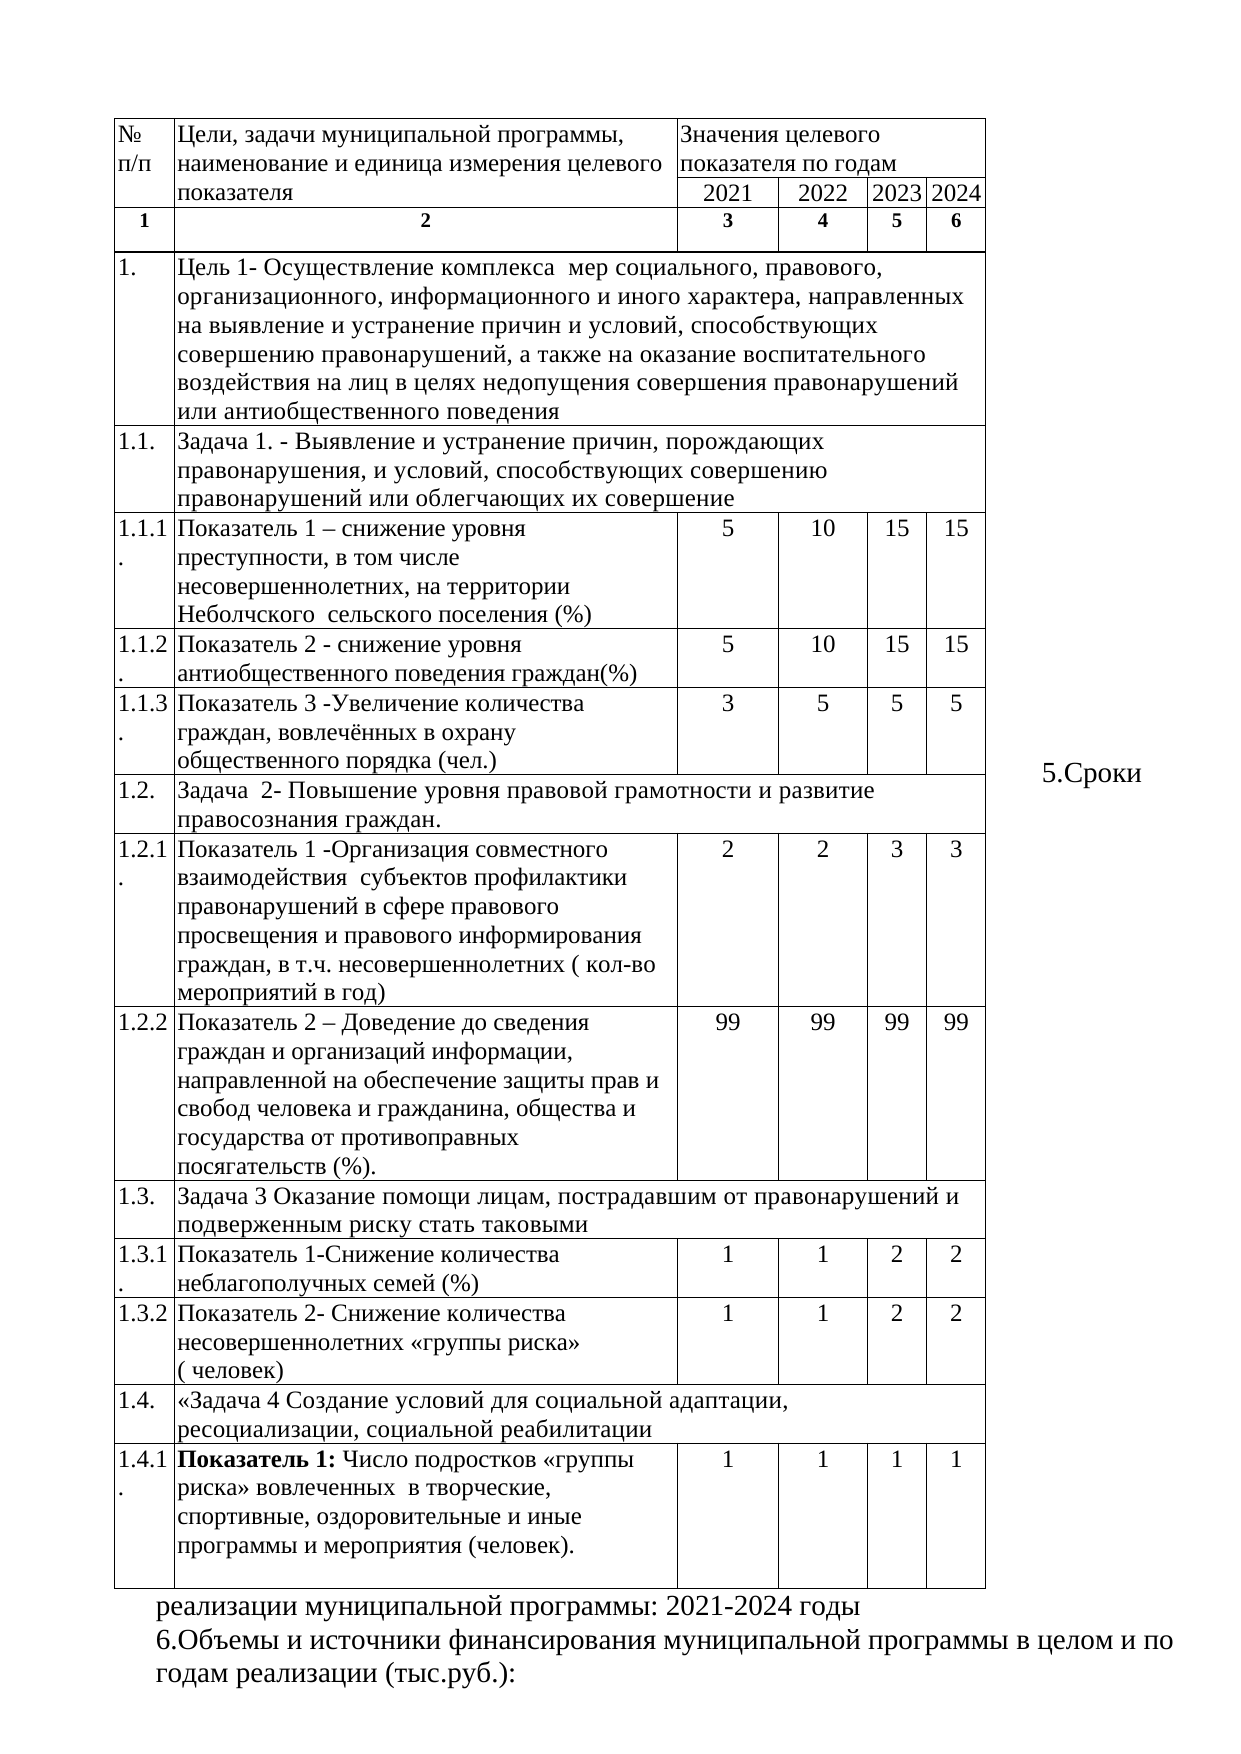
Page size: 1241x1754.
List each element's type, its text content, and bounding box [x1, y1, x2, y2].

table_cell Показатель 1 – снижение уровня преступности, в том числе несовершеннолетних, на территории Неболчского сельского поселения (%) [175, 513, 677, 628]
table_cell 1 [868, 1444, 926, 1587]
table_cell 2024 [927, 178, 985, 207]
table_cell Цель 1- Осуществление комплекса мер социального, правового, организационного, информационного и иного характера, направленных на выявление и устранение причин и условий, способствующих совершению правонарушений, а также на оказание воспитательного воздействия на лиц в целях недопущения совершения правонарушений или антиобщественного поведения [175, 253, 985, 425]
table_cell Задача 3 Оказание помощи лицам, пострадавшим от правонарушений и подверженным риску стать таковыми [175, 1181, 985, 1238]
table_cell Показатель 1: Число подростков «группы риска» вовлеченных в творческие, спортивные, оздоровительные и иные программы и мероприятия (человек). [175, 1444, 677, 1587]
table_cell 15 [868, 513, 926, 628]
table_cell 1.3.1. [115, 1239, 174, 1297]
table_cell 3 [678, 688, 778, 774]
table_cell 1 [678, 1239, 778, 1297]
table_cell 2 [868, 1298, 926, 1384]
table_cell Показатель 2 – Доведение до сведения граждан и организаций информации, направленной на обеспечение защиты прав и свобод человека и гражданина, общества и государства от противоправных посягательств (%). [175, 1007, 677, 1180]
text 6.Объемы и источники финансирования муниципальной программы в целом и по годам реализации (тыс.руб.): [156, 1622, 1181, 1689]
table_cell 15 [927, 513, 985, 628]
table_cell Задача 2- Повышение уровня правовой грамотности и развитие правосознания граждан. [175, 775, 985, 833]
table_cell 1.1.2. [115, 629, 174, 687]
table_cell 99 [868, 1007, 926, 1180]
table_header Цели, задачи муниципальной программы, наименование и единица измерения целевого показателя [175, 119, 677, 207]
table_cell 10 [779, 513, 867, 628]
table_cell 3 [927, 834, 985, 1006]
table_cell 5 [678, 513, 778, 628]
table_cell 1 [115, 208, 174, 251]
table_cell «Задача 4 Создание условий для социальной адаптации, ресоциализации, социальной реабилитации [175, 1385, 985, 1443]
table_cell Показатель 3 -Увеличение количества граждан, вовлечённых в охрану общественного порядка (чел.) [175, 688, 677, 774]
text 5.Сроки реализации муниципальной программы: 2021-2024 годы [156, 755, 1181, 1622]
table_cell 1.1.1. [115, 513, 174, 628]
table_cell 1 [779, 1444, 867, 1587]
table_cell Задача 1. - Выявление и устранение причин, порождающих правонарушения, и условий, способствующих совершению правонарушений или облегчающих их совершение [175, 426, 985, 512]
table_cell 5 [868, 208, 926, 251]
table_cell 2 [927, 1239, 985, 1297]
table_cell 1.2. [115, 775, 174, 833]
table_cell 2 [175, 208, 677, 251]
table_cell 1 [678, 1298, 778, 1384]
table_cell 2022 [779, 178, 867, 207]
table_cell 1. [115, 253, 174, 425]
table_cell 99 [678, 1007, 778, 1180]
table_cell 1 [779, 1239, 867, 1297]
table_cell 1.3.2 [115, 1298, 174, 1384]
table_cell 2 [779, 834, 867, 1006]
table_cell 1.4.1. [115, 1444, 174, 1587]
table_cell 1.2.2 [115, 1007, 174, 1180]
table_cell 5 [779, 688, 867, 774]
table_cell 1.1. [115, 426, 174, 512]
table_cell 5 [678, 629, 778, 687]
table_cell 3 [868, 834, 926, 1006]
table_header Значения целевого показателя по годам [678, 119, 985, 177]
table_cell 1 [678, 1444, 778, 1587]
table_cell 3 [678, 208, 778, 251]
table_cell 15 [927, 629, 985, 687]
table_cell 5 [868, 688, 926, 774]
table_cell 5 [927, 688, 985, 774]
table_cell 15 [868, 629, 926, 687]
table_cell 99 [779, 1007, 867, 1180]
table_cell Показатель 2- Снижение количества несовершеннолетних «группы риска» ( человек) [175, 1298, 677, 1384]
table_cell 1.3. [115, 1181, 174, 1238]
table_cell 2 [678, 834, 778, 1006]
table_cell 2 [868, 1239, 926, 1297]
table_cell 10 [779, 629, 867, 687]
table_cell 1 [927, 1444, 985, 1587]
table_cell Показатель 1 -Организация совместного взаимодействия субъектов профилактики правонарушений в сфере правового просвещения и правового информирования граждан, в т.ч. несовершеннолетних ( кол-во мероприятий в год) [175, 834, 677, 1006]
table_cell Показатель 2 - снижение уровня антиобщественного поведения граждан(%) [175, 629, 677, 687]
table_cell 2023 [868, 178, 926, 207]
table_cell 6 [927, 208, 985, 251]
table_cell Показатель 1-Снижение количества неблагополучных семей (%) [175, 1239, 677, 1297]
table_cell 4 [779, 208, 867, 251]
table_cell 1.2.1. [115, 834, 174, 1006]
table_cell 2 [927, 1298, 985, 1384]
table_cell 99 [927, 1007, 985, 1180]
table_cell 2021 [678, 178, 778, 207]
table_cell 1.1.3. [115, 688, 174, 774]
table_cell 1 [779, 1298, 867, 1384]
table_header № п/п [115, 119, 174, 207]
table_cell 1.4. [115, 1385, 174, 1443]
